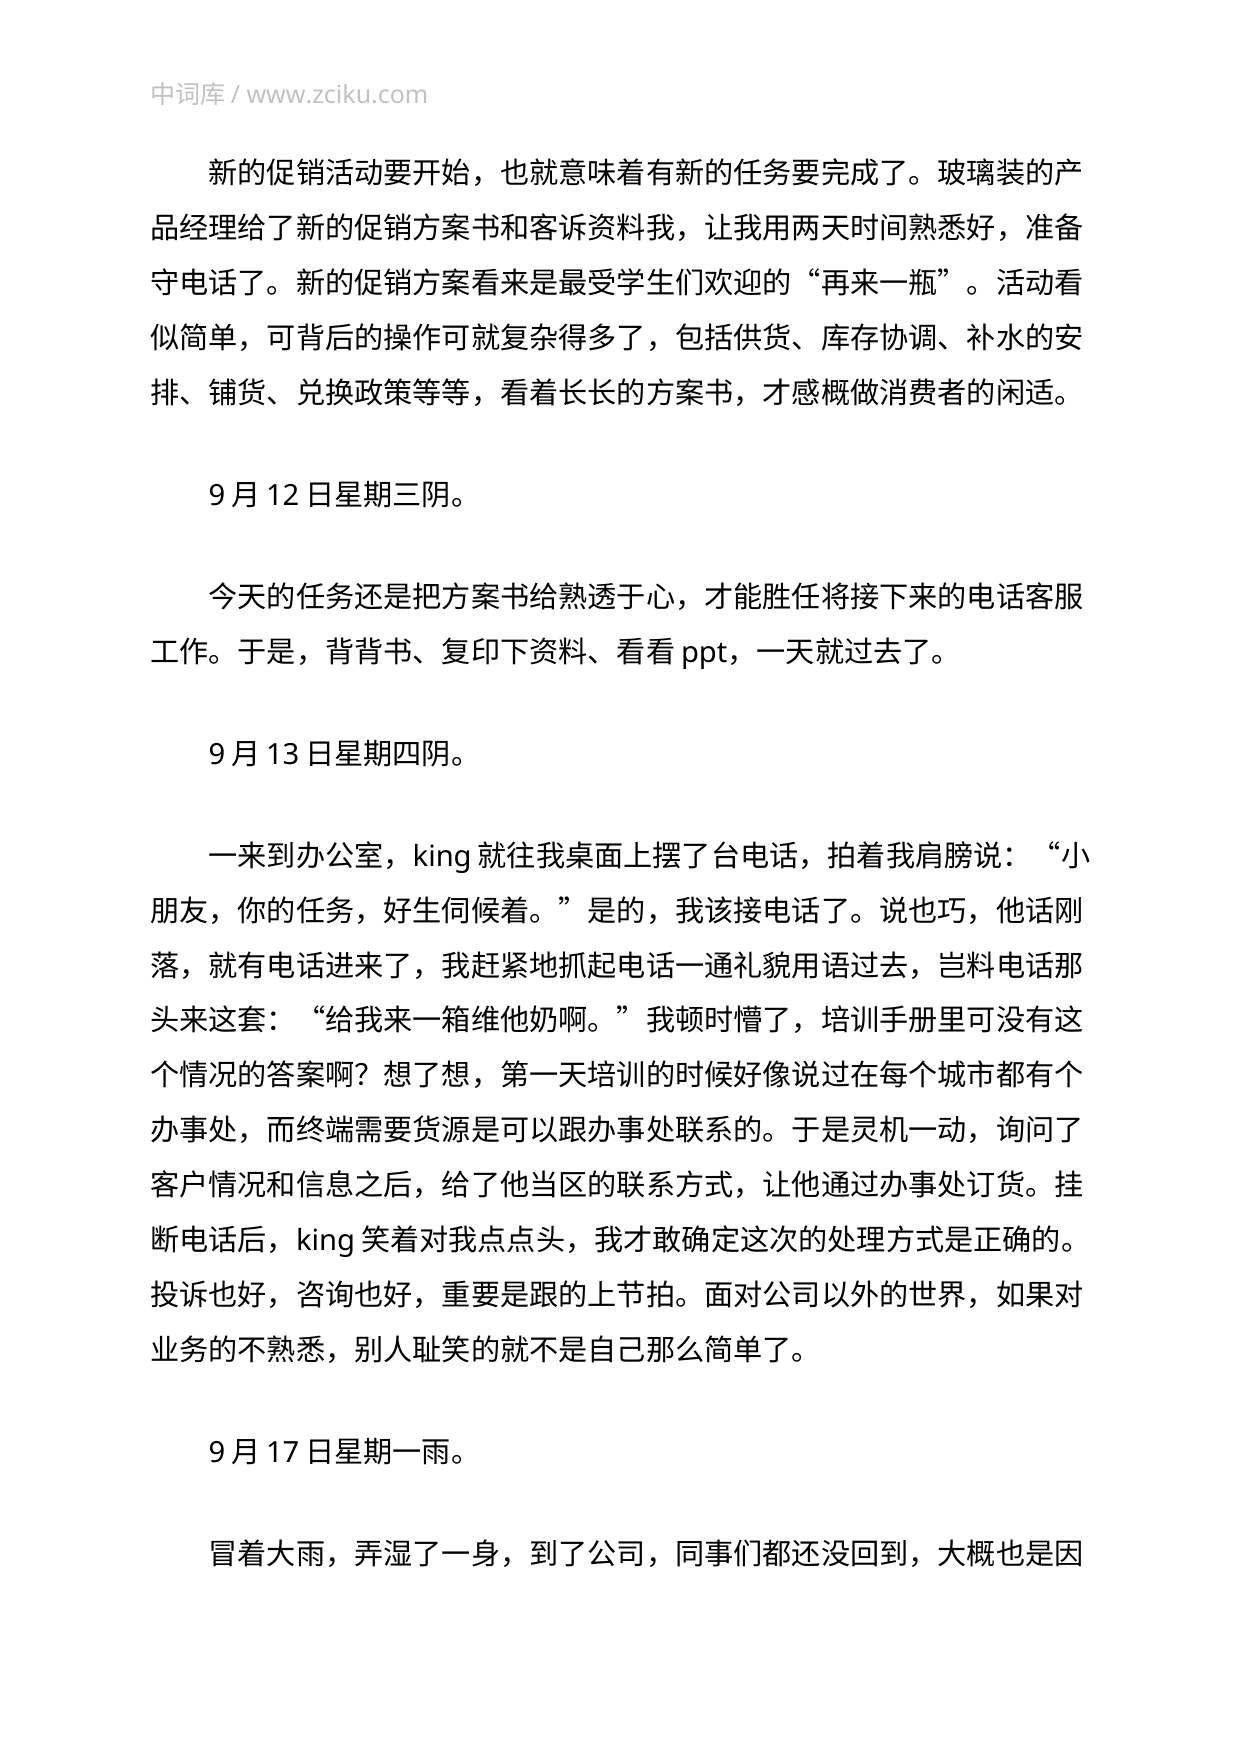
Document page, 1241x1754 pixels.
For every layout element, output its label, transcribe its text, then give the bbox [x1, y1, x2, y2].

text 新的促销活动要开始，也就意味着有新的任务要完成了。玻璃装的产品经理给了新的促销方案书和客诉资料我，让我用两天时间熟悉好，准备守电话了。新的促销方案看来是最受学生们欢迎的“再来一瓶”。活动看似简单，可背后的操作可就复杂得多了，包括供货、库存协调、补水的安排、铺货、兑换政策等等，看着长长的方案书，才感概做消费者的闲适。 [150, 150, 1090, 412]
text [150, 1530, 1090, 1572]
text 一来到办公室，king就往我桌面上摆了台电话，拍着我肩膀说：“小朋友，你的任务，好生伺候着。”是的，我该接电话了。说也巧，他话刚落，就有电话进来了，我赶紧地抓起电话一通礼貌用语过去，岂料电话那头来这套：“给我来一箱维他奶啊。”我顿时懵了，培训手册里可没有这个情况的答案啊？想了想，第一天培训的时候好像说过在每个城市都有个办事处，而终端需要货源是可以跟办事处联系的。于是灵机一动，询问了客户情况和信息之后，给了他当区的联系方式，让他通过办事处订货。挂断电话后，king笑着对我点点头，我才敢确定这次的处理方式是正确的。投诉也好，咨询也好，重要是跟的上节拍。面对公司以外的世界，如果对业务的不熟悉，别人耻笑的就不是自己那么简单了。 [150, 832, 1090, 1369]
text 9月17日星期一雨。 [150, 1428, 1090, 1471]
text 今天的任务还是把方案书给熟透于心，才能胜任将接下来的电话客服工作。于是，背背书、复印下资料、看看ppt，一天就过去了。 [150, 573, 1090, 671]
text 9月12日星期三阴。 [150, 471, 1090, 514]
text 9月13日星期四阴。 [150, 730, 1090, 773]
